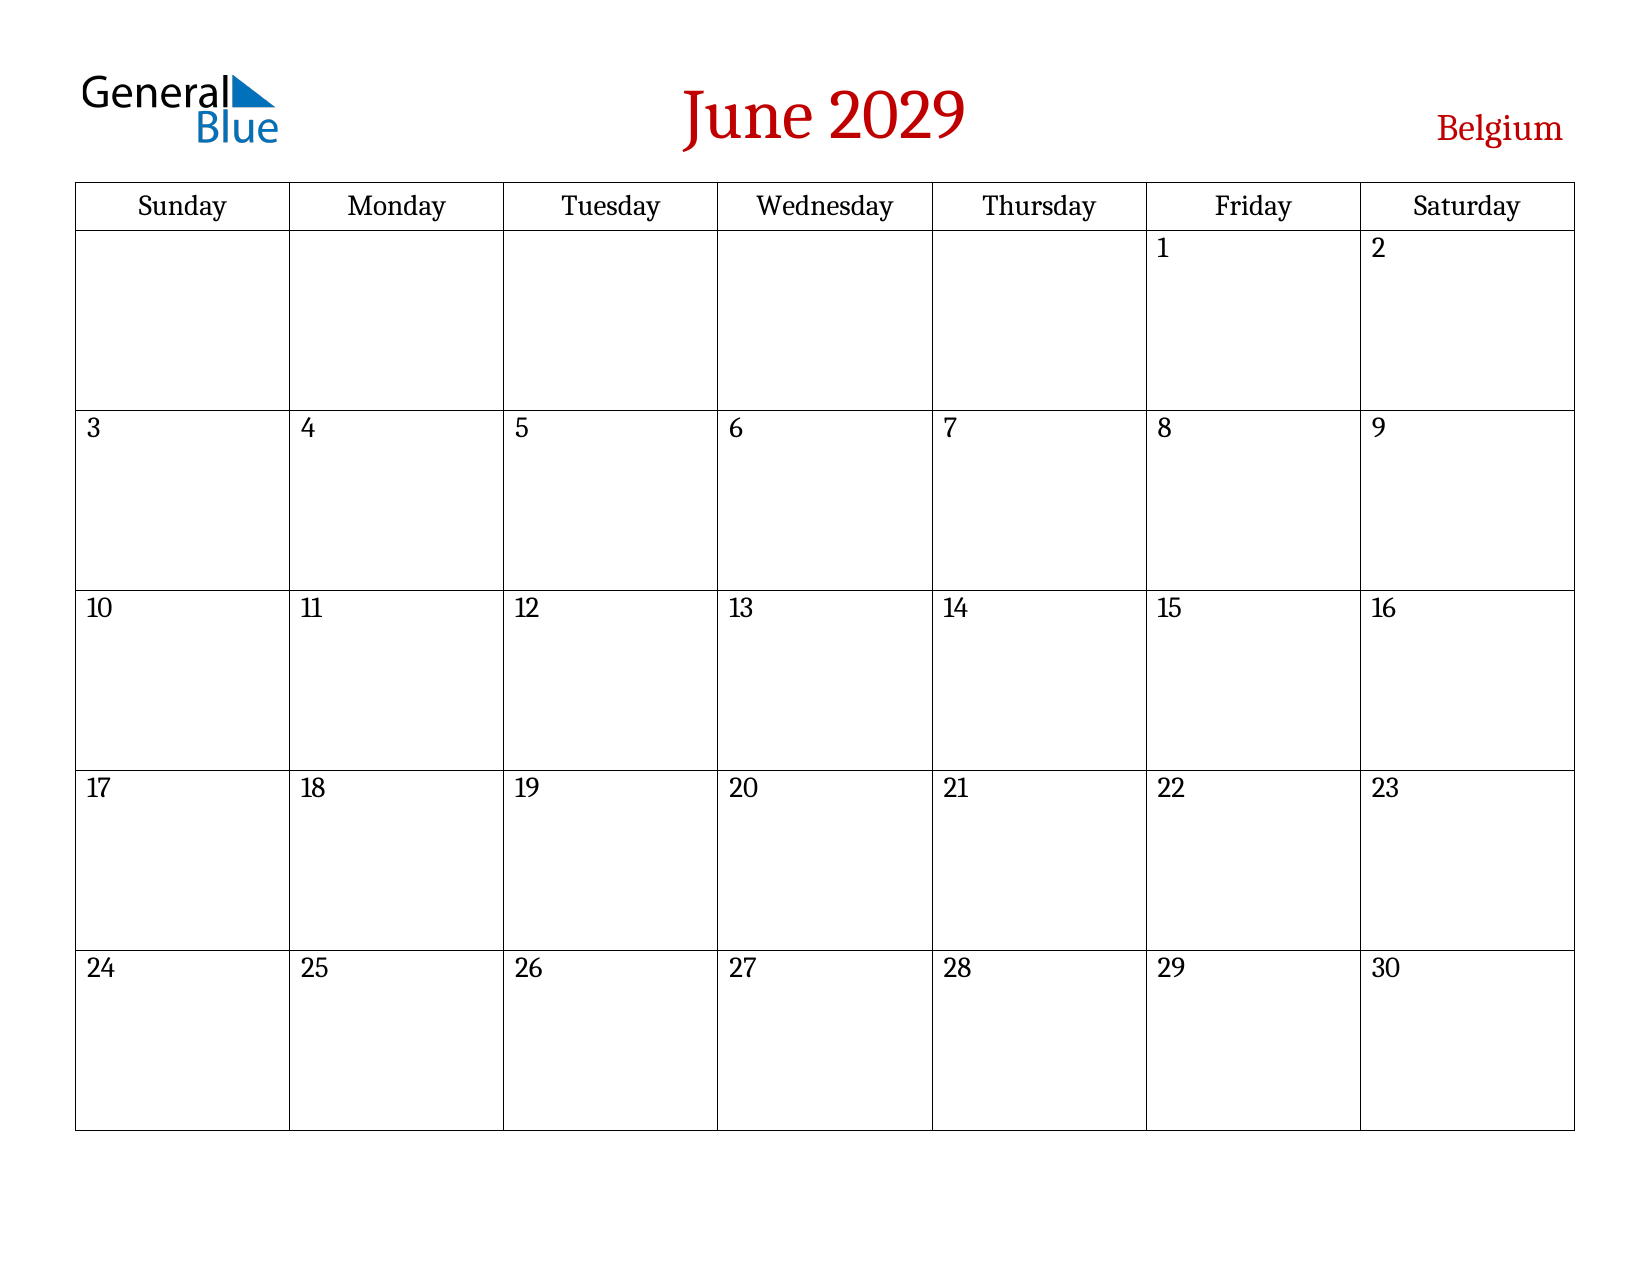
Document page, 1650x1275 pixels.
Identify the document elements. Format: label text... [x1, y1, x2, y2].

table_cell [718, 445, 932, 590]
table_cell 8 [1147, 411, 1360, 444]
table_cell [290, 445, 503, 590]
table_cell 30 [1361, 951, 1574, 985]
table_cell 4 [290, 411, 503, 444]
table_cell 25 [290, 951, 503, 985]
table_cell [1361, 265, 1574, 410]
table_cell [933, 805, 1146, 950]
table_cell [504, 985, 717, 1130]
table_header June 2029 [504, 75, 1146, 182]
table_header [76, 75, 503, 182]
table_cell 23 [1361, 771, 1574, 805]
table_cell [933, 265, 1146, 410]
table_cell Saturday [1361, 183, 1574, 230]
table_cell 11 [290, 591, 503, 625]
table_cell [1147, 985, 1360, 1130]
table_cell [76, 985, 289, 1130]
table_cell [1147, 445, 1360, 590]
table_cell 2 [1361, 231, 1574, 264]
table_cell Thursday [933, 183, 1146, 230]
table_cell [504, 445, 717, 590]
table_cell [718, 985, 932, 1130]
table_cell 27 [718, 951, 932, 985]
table_cell [290, 625, 503, 770]
table_cell [290, 805, 503, 950]
table_cell 22 [1147, 771, 1360, 805]
table_cell [76, 805, 289, 950]
table_cell 9 [1361, 411, 1574, 444]
table_cell 1 [1147, 231, 1360, 264]
table_cell [504, 231, 717, 264]
table_cell 14 [933, 591, 1146, 625]
table_cell [1361, 625, 1574, 770]
table_cell [933, 625, 1146, 770]
table_cell [718, 625, 932, 770]
table_cell [290, 985, 503, 1130]
table_cell Friday [1147, 183, 1360, 230]
table_cell [76, 445, 289, 590]
table_cell 29 [1147, 951, 1360, 985]
table_cell 7 [933, 411, 1146, 444]
table_cell 17 [76, 771, 289, 805]
table_cell [504, 805, 717, 950]
table_cell 19 [504, 771, 717, 805]
table_cell [718, 805, 932, 950]
table_cell [1361, 445, 1574, 590]
table_cell 18 [290, 771, 503, 805]
table_cell 13 [718, 591, 932, 625]
table_cell 5 [504, 411, 717, 444]
table_cell 20 [718, 771, 932, 805]
table_cell 16 [1361, 591, 1574, 625]
table_cell [1361, 985, 1574, 1130]
table_cell [1361, 805, 1574, 950]
picture [82, 75, 278, 143]
table_cell [718, 265, 932, 410]
table_cell [504, 265, 717, 410]
table_cell 10 [76, 591, 289, 625]
table_cell [933, 231, 1146, 264]
table_cell [933, 985, 1146, 1130]
table_cell 12 [504, 591, 717, 625]
table_cell [290, 231, 503, 264]
table_cell [1147, 265, 1360, 410]
table_cell [718, 231, 932, 264]
table_cell [1147, 625, 1360, 770]
table_cell [290, 265, 503, 410]
table_header Belgium [1146, 75, 1574, 182]
table_cell 15 [1147, 591, 1360, 625]
table_cell [504, 625, 717, 770]
table_cell 28 [933, 951, 1146, 985]
table_cell Monday [290, 183, 503, 230]
table_cell 24 [76, 951, 289, 985]
table_cell 3 [76, 411, 289, 444]
table_cell 26 [504, 951, 717, 985]
table_cell 21 [933, 771, 1146, 805]
table_cell [76, 231, 289, 264]
table_cell Tuesday [504, 183, 717, 230]
table_cell [76, 625, 289, 770]
table_cell Sunday [76, 183, 289, 230]
table_cell [76, 265, 289, 410]
table_cell 6 [718, 411, 932, 444]
table_cell [1147, 805, 1360, 950]
table_cell [933, 445, 1146, 590]
table_cell Wednesday [718, 183, 932, 230]
